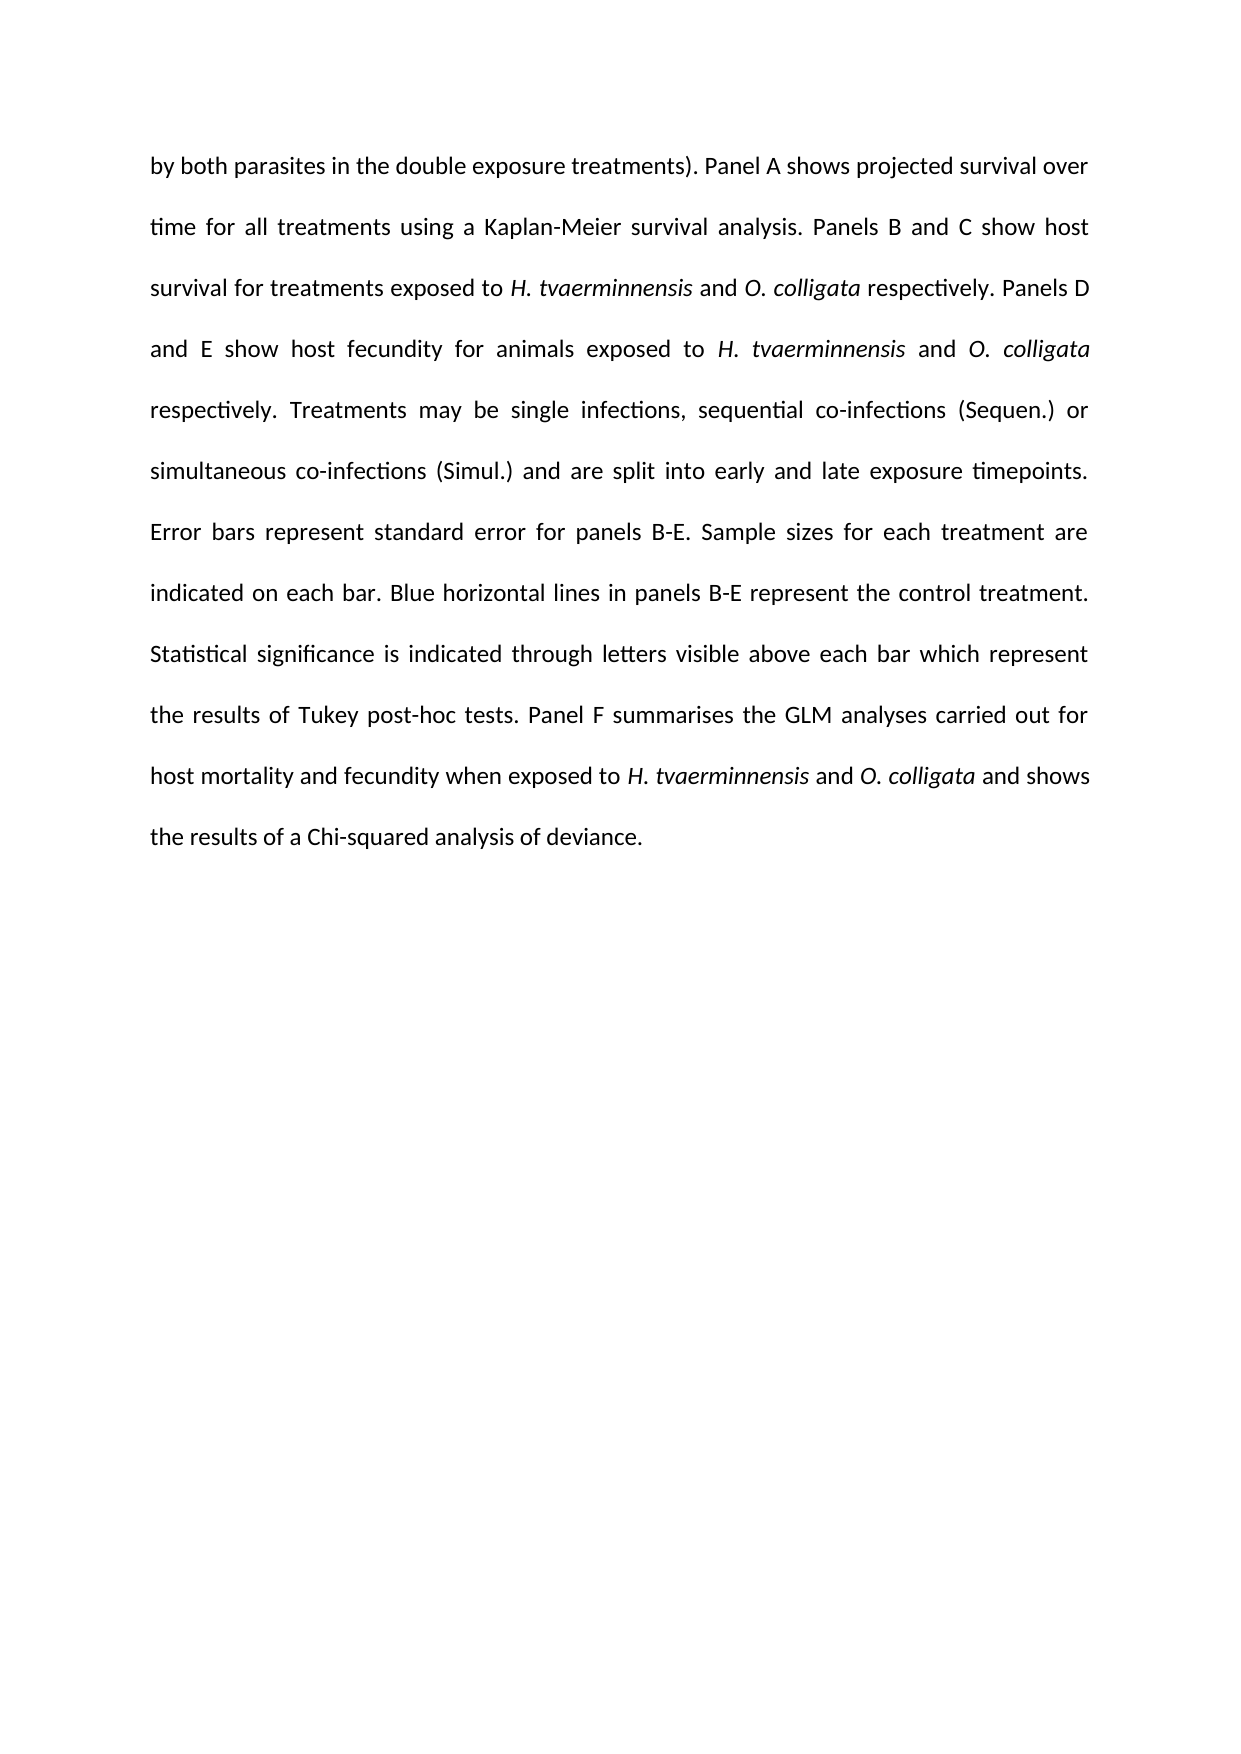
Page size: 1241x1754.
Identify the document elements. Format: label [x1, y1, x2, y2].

text [150, 150, 1090, 852]
